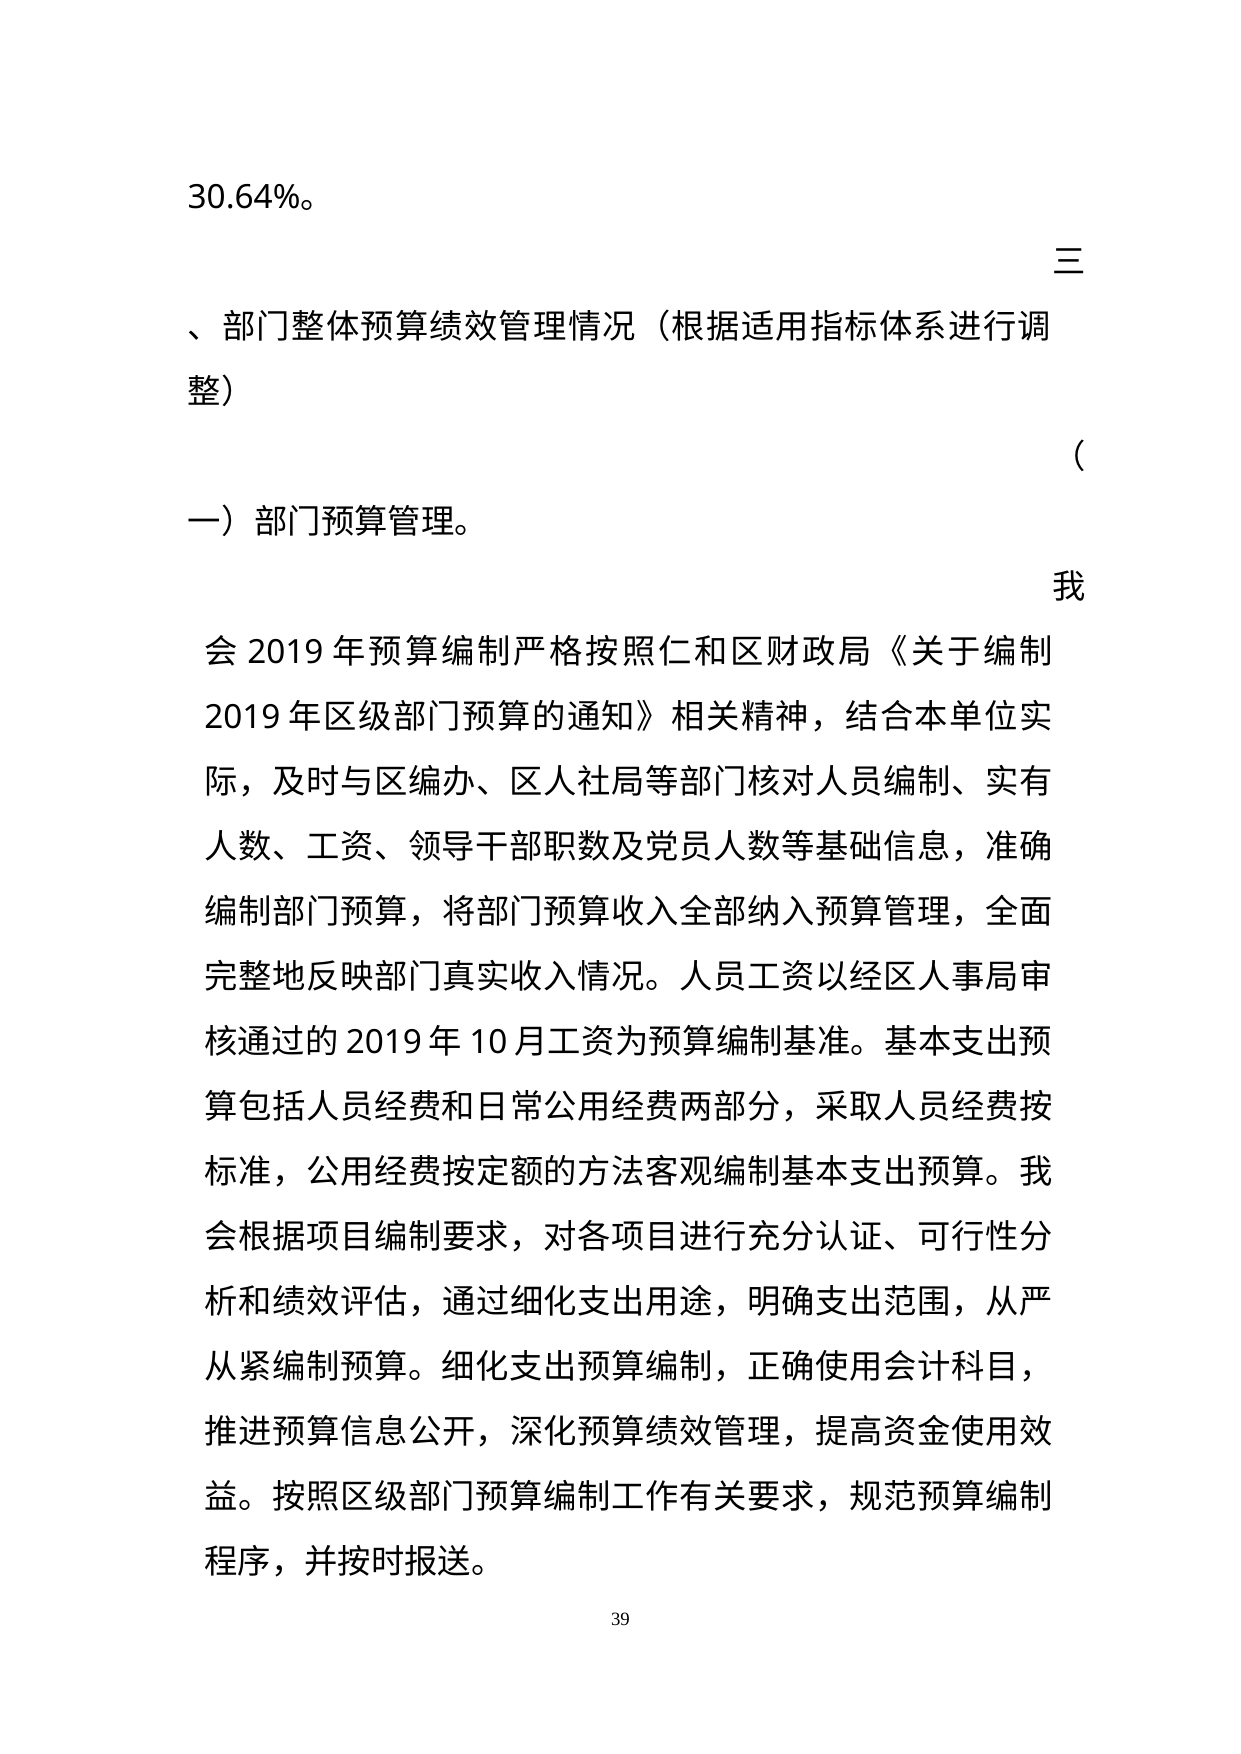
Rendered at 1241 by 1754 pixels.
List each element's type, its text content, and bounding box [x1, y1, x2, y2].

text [187, 162, 1053, 227]
text （一）部门预算管理。 [187, 422, 1053, 552]
text 我会2019年预算编制严格按照仁和区财政局《关于编制 2019年区级部门预算的通知》相关精神，结合本单位实际，及时与区编办、区人社局等部门核对人员编制、实有人数、工资、领导干部职数及党员人数等基础信息，准确编制部门预算，将部门预算收入全部纳入预算管理，全面完整地反映部门真实收入情况。人员工资以经区人事局审核通过的2019年10月工资为预算编制基准。基本支出预算包括人员经费和日常公用经费两部分，采取人员经费按标准，公用经费按定额的方法客观编制基本支出预算。我会根据项目编制要求，对各项目进行充分认证、可行性分析和绩效评估，通过细化支出用途，明确支出范围，从严从紧编制预算。细化支出预算编制，正确使用会计科目，推进预算信息公开，深化预算绩效管理，提高资金使用效益。按照区级部门预算编制工作有关要求，规范预算编制程序，并按时报送。 [204, 552, 1053, 1592]
text 三、部门整体预算绩效管理情况（根据适用指标体系进行调整） [187, 227, 1053, 422]
